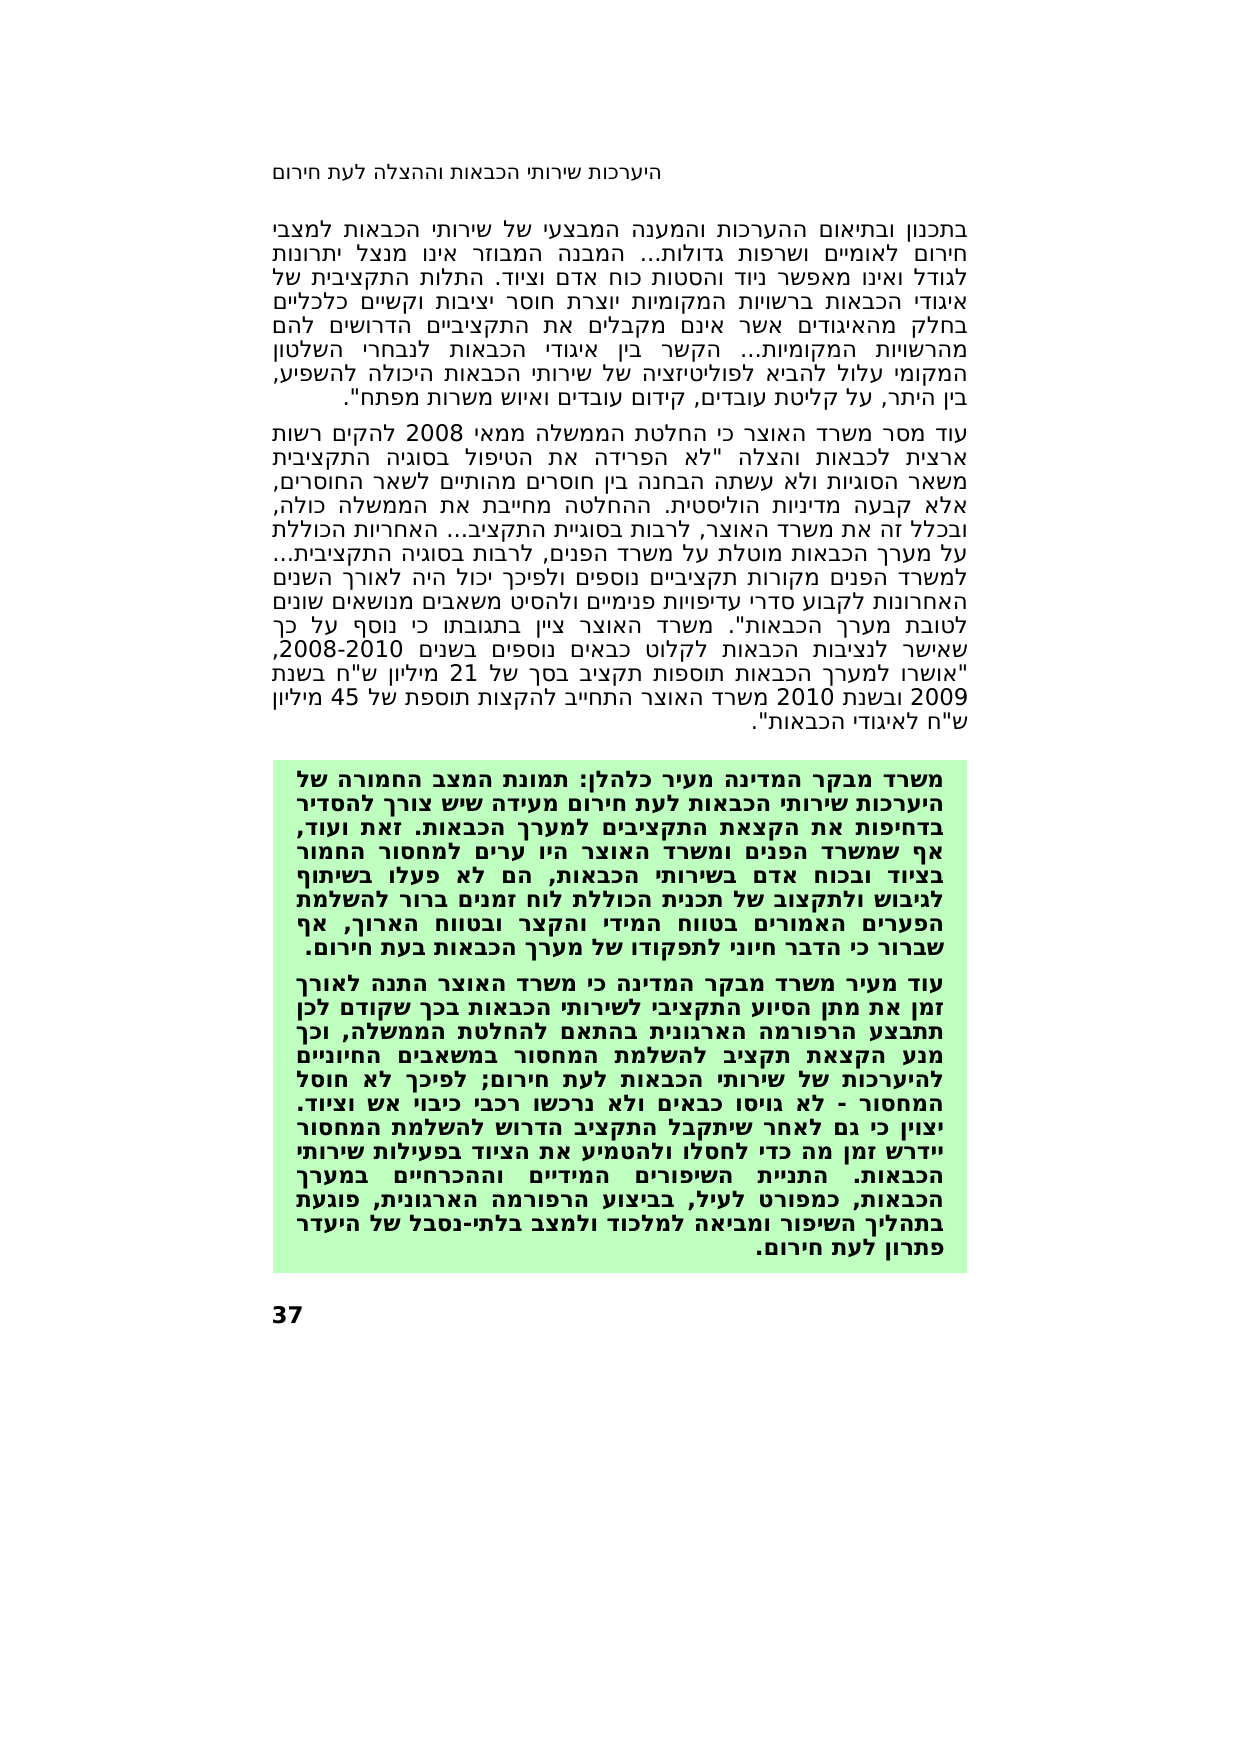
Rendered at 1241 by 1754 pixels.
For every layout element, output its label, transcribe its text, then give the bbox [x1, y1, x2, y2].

text משרד מבקר המדינה מעיר כלהלן: תמונת המצב החמורה של היערכות שירותי הכבאות לעת חירום מעידה שיש צורך להסדיר בדחיפות את הקצאת התקציבים למערך הכבאות. זאת ועוד, אף שמשרד הפנים ומשרד האוצר היו ערים למחסור החמור בציוד ובכוח אדם בשירותי הכבאות, הם לא פעלו בשיתוף לגיבוש ולתקצוב של תכנית הכוללת לוח זמנים ברור להשלמת הפערים האמורים בטווח המידי והקצר ובטווח הארוך, אף שברור כי הדבר חיוני לתפקודו של מערך הכבאות בעת חירום. [273, 760, 967, 960]
text עוד מעיר משרד מבקר המדינה כי משרד האוצר התנה לאורך זמן את מתן הסיוע התקציבי לשירותי הכבאות בכך שקודם לכן תתבצע הרפורמה הארגונית בהתאם להחלטת הממשלה, וכך מנע הקצאת תקציב להשלמת המחסור במשאבים החיוניים להיערכות של שירותי הכבאות לעת חירום; לפיכך לא חוסל המחסור - לא גויסו כבאים ולא נרכשו רכבי כיבוי אש וציוד. יצוין כי גם לאחר שיתקבל התקציב הדרוש להשלמת המחסור יידרש זמן מה כדי לחסלו ולהטמיע את הציוד בפעילות שירותי הכבאות. התניית השיפורים המידיים וההכרחיים במערך הכבאות, כמפורט לעיל, בביצוע הרפורמה הארגונית, פוגעת בתהליך השיפור ומביאה למלכוד ולמצב בלתי-נסבל של היעדר פתרון לעת חירום. [273, 963, 967, 1273]
text עוד מסר משרד האוצר כי החלטת הממשלה ממאי 2008 להקים רשות ארצית לכבאות והצלה "לא הפרידה את הטיפול בסוגיה התקציבית משאר הסוגיות ולא עשתה הבחנה בין חוסרים מהותיים לשאר החוסרים, אלא קבעה מדיניות הוליסטית. ההחלטה מחייבת את הממשלה כולה, ובכלל זה את משרד האוצר, לרבות בסוגיית התקציב... האחריות הכוללת על מערך הכבאות מוטלת על משרד הפנים, לרבות בסוגיה התקציבית... למשרד הפנים מקורות תקציביים נוספים ולפיכך יכול היה לאורך השנים האחרונות לקבוע סדרי עדיפויות פנימיים ולהסיט משאבים מנושאים שונים לטובת מערך הכבאות". משרד האוצר ציין בתגובתו כי נוסף על כך שאישר לנציבות הכבאות לקלוט כבאים נוספים בשנים 2008-2010, "אושרו למערך הכבאות תוספות תקציב בסך של 21 מיליון ש"ח בשנת 2009 ובשנת 2010 משרד האוצר התחייב להקצות תוספת של 45 מיליון ש"ח לאיגודי הכבאות". [272, 423, 968, 734]
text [272, 218, 968, 410]
